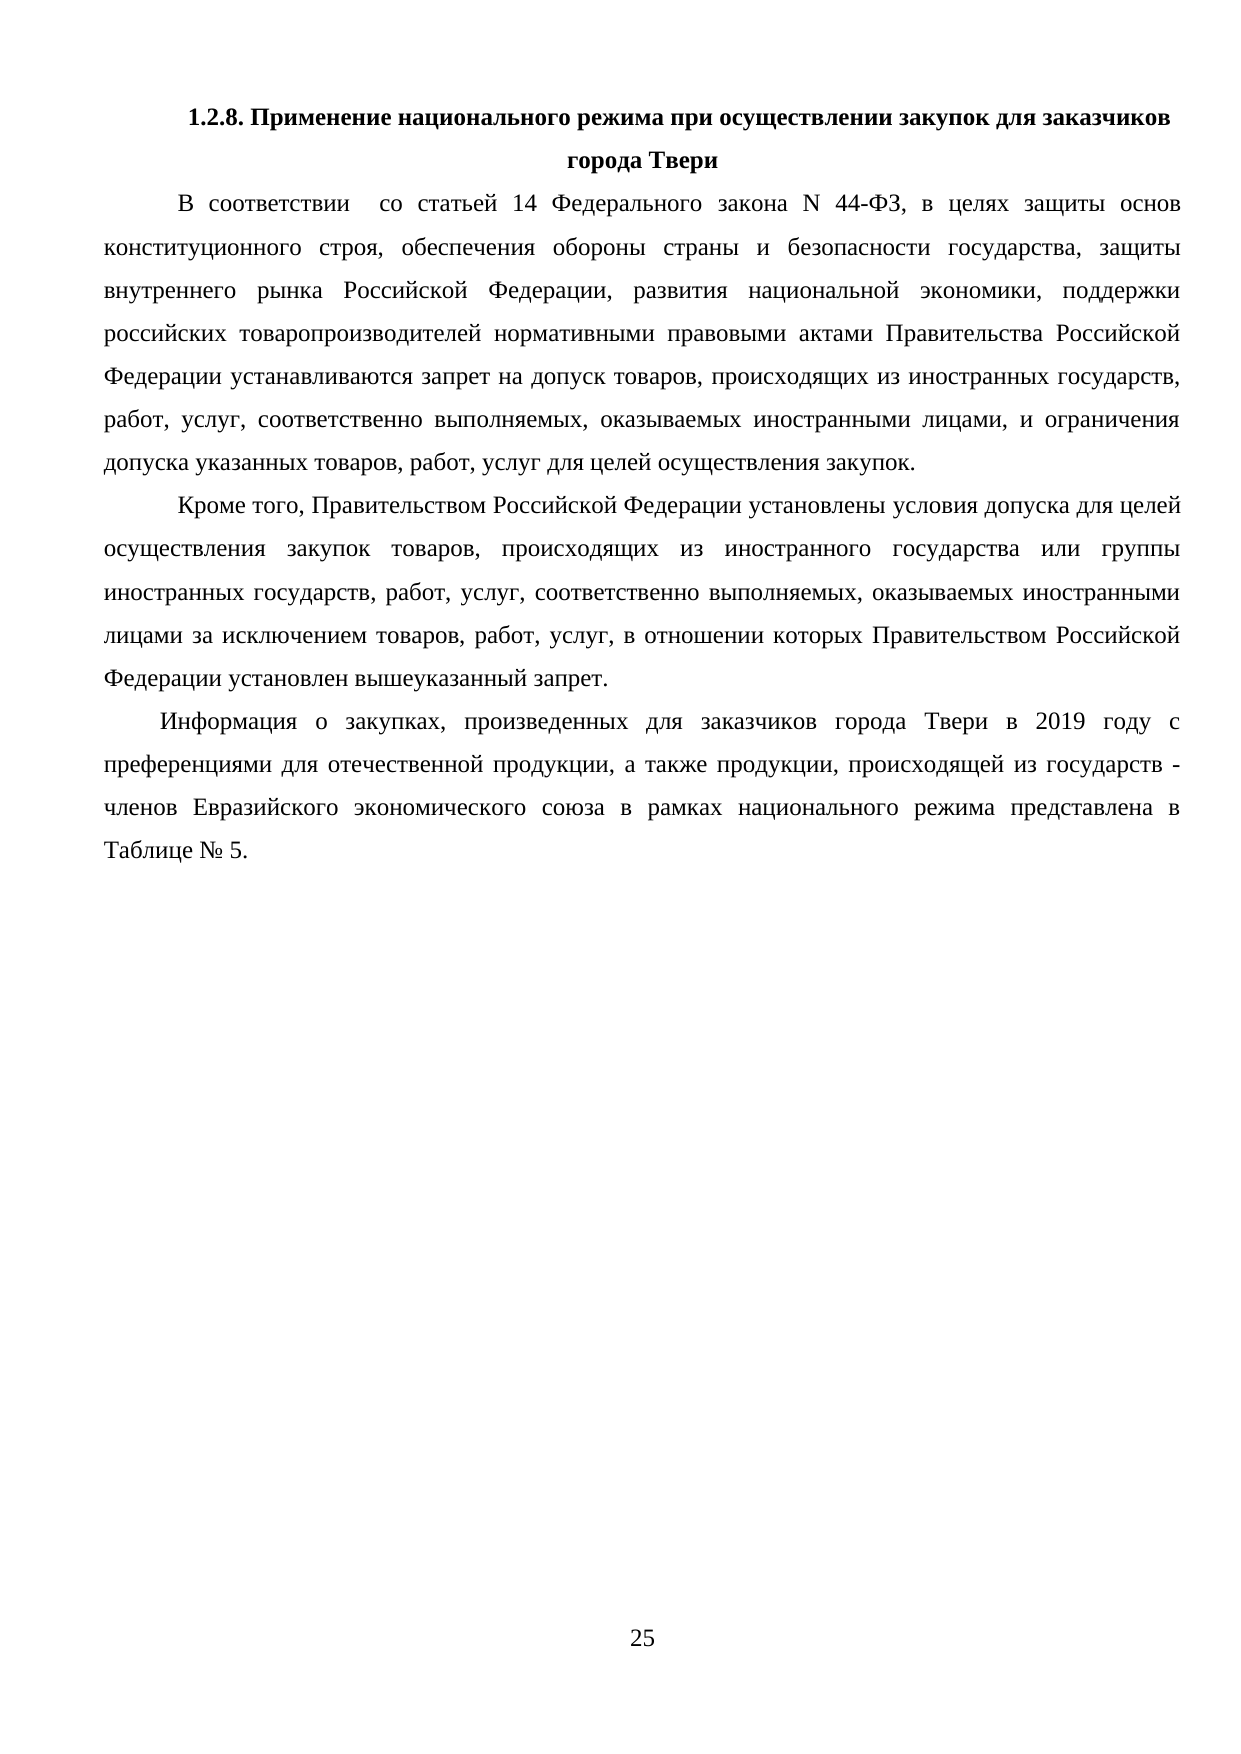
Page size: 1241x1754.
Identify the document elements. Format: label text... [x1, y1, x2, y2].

text Информация о закупках, произведенных для заказчиков города Твери в 2019 году с преференциями для отечественной продукции, а также продукции, происходящей из государств - членов Евразийского экономического союза в рамках национального режима представлена в Таблице № 5. [103, 706, 1181, 864]
text В соответствии со статьей 14 Федерального закона N 44-ФЗ, в целях защиты основ конституционного строя, обеспечения обороны страны и безопасности государства, защиты внутреннего рынка Российской Федерации, развития национальной экономики, поддержки российских товаропроизводителей нормативными правовыми актами Правительства Российской Федерации устанавливаются запрет на допуск товаров, происходящих из иностранных государств, работ, услуг, соответственно выполняемых, оказываемых иностранными лицами, и ограничения допуска указанных товаров, работ, услуг для целей осуществления закупок. [103, 188, 1181, 476]
text 1.2.8. Применение национального режима при осуществлении закупок для заказчиков города Твери [103, 102, 1181, 174]
text Кроме того, Правительством Российской Федерации установлены условия допуска для целей осуществления закупок товаров, происходящих из иностранного государства или группы иностранных государств, работ, услуг, соответственно выполняемых, оказываемых иностранными лицами за исключением товаров, работ, услуг, в отношении которых Правительством Российской Федерации установлен вышеуказанный запрет. [103, 490, 1181, 692]
